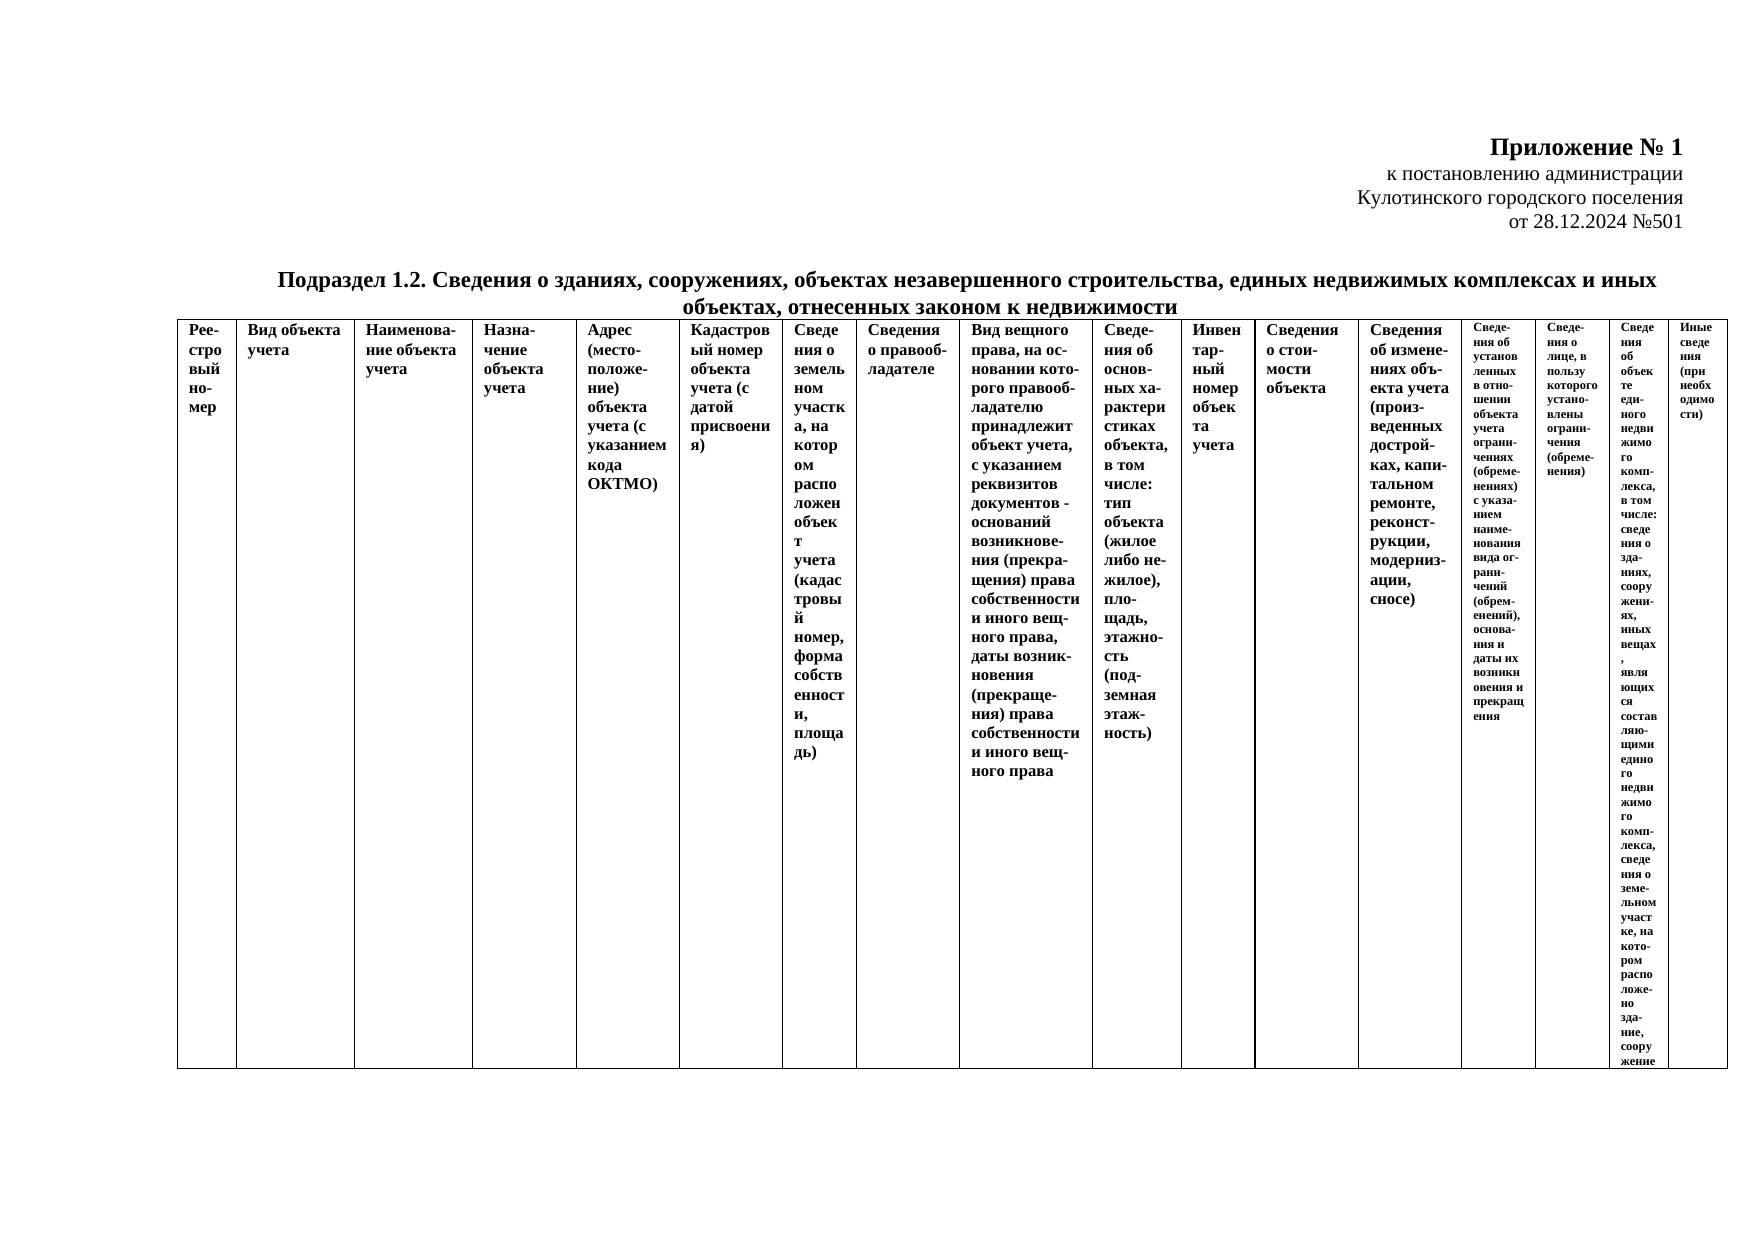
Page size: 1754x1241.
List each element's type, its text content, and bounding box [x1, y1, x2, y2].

table_header Адрес (место-положе-ние) объекта учета (с указанием кода ОКТМО) [577, 320, 679, 1068]
table_header Назна-чение объекта учета [473, 320, 576, 1068]
table_header Сведе-ния об основ-ных ха-рактеристиках объекта, в том числе: тип объекта (жилое либо не-жилое), пло-щадь, этажно-сть (под-земная этаж-ность) [1093, 320, 1181, 1068]
text Подраздел 1.2. Сведения о зданиях, сооружениях, объектах незавершенного строительства, единых недвижимых комплексах и иных объектах, отнесенных законом к недвижимости [177, 266, 1683, 319]
text Приложение № 1 [177, 132, 1683, 161]
table_header Вид вещного права, на ос-новании кото-рого правооб-ладателю принадлежит объект учета, с указанием реквизитов документов - оснований возникнове-ния (прекра-щения) права собственности и иного вещ-ного права, даты возник-новения (прекраще-ния) права собственности и иного вещ-ного права [960, 320, 1092, 1068]
table_header Сведения об измене-ниях объ-екта учета (произ-веденных дострой-ках, капи-тальном ремонте, реконст-рукции, модерниз-ации, сносе) [1359, 320, 1461, 1068]
table_header Наименова-ние объекта учета [355, 320, 472, 1068]
text к постановлению администрации [177, 161, 1683, 185]
table_header Сведе-ния об установленных в отно-шении объекта учета ограни-чениях (обреме-нениях) с указа-нием наиме-нования вида ог-рани-чений (обрем-енений), основа-ния и даты их возникновения и прекращения [1462, 320, 1535, 1068]
table_header Сведения об объекте еди-ного недвижимого комп-лекса, в том числе: сведения о зда-ниях, сооружени-ях, иных вещах, являющихся составляю-щими единого недвижимого комп-лекса, сведения о земе-льном участке, на кото-ром расположе-но зда-ние, сооружение [1610, 320, 1668, 1068]
text Кулотинского городского поселения [177, 185, 1683, 209]
table_header Вид объекта учета [237, 320, 354, 1068]
table_header Иные сведения (при необходимости) [1669, 320, 1727, 1068]
table_header Кадастровый номер объекта учета (с датой присвоения) [680, 320, 782, 1068]
table_header Рее-стровый но-мер [178, 320, 236, 1068]
table_header Сведения о земельном участка, на котором расположен объект учета (кадастровый номер, форма собственности, площадь) [783, 320, 856, 1068]
table_header Инвентар-ный номер объекта учета [1182, 320, 1254, 1068]
table_header Сведения о правооб-ладателе [857, 320, 959, 1068]
table_header Сведения о стои-мости объекта [1256, 320, 1358, 1068]
table_header Сведе-ния о лице, в пользу которого устано-влены ограни-чения (обреме-нения) [1536, 320, 1609, 1068]
text от 28.12.2024 №501 [177, 209, 1683, 233]
